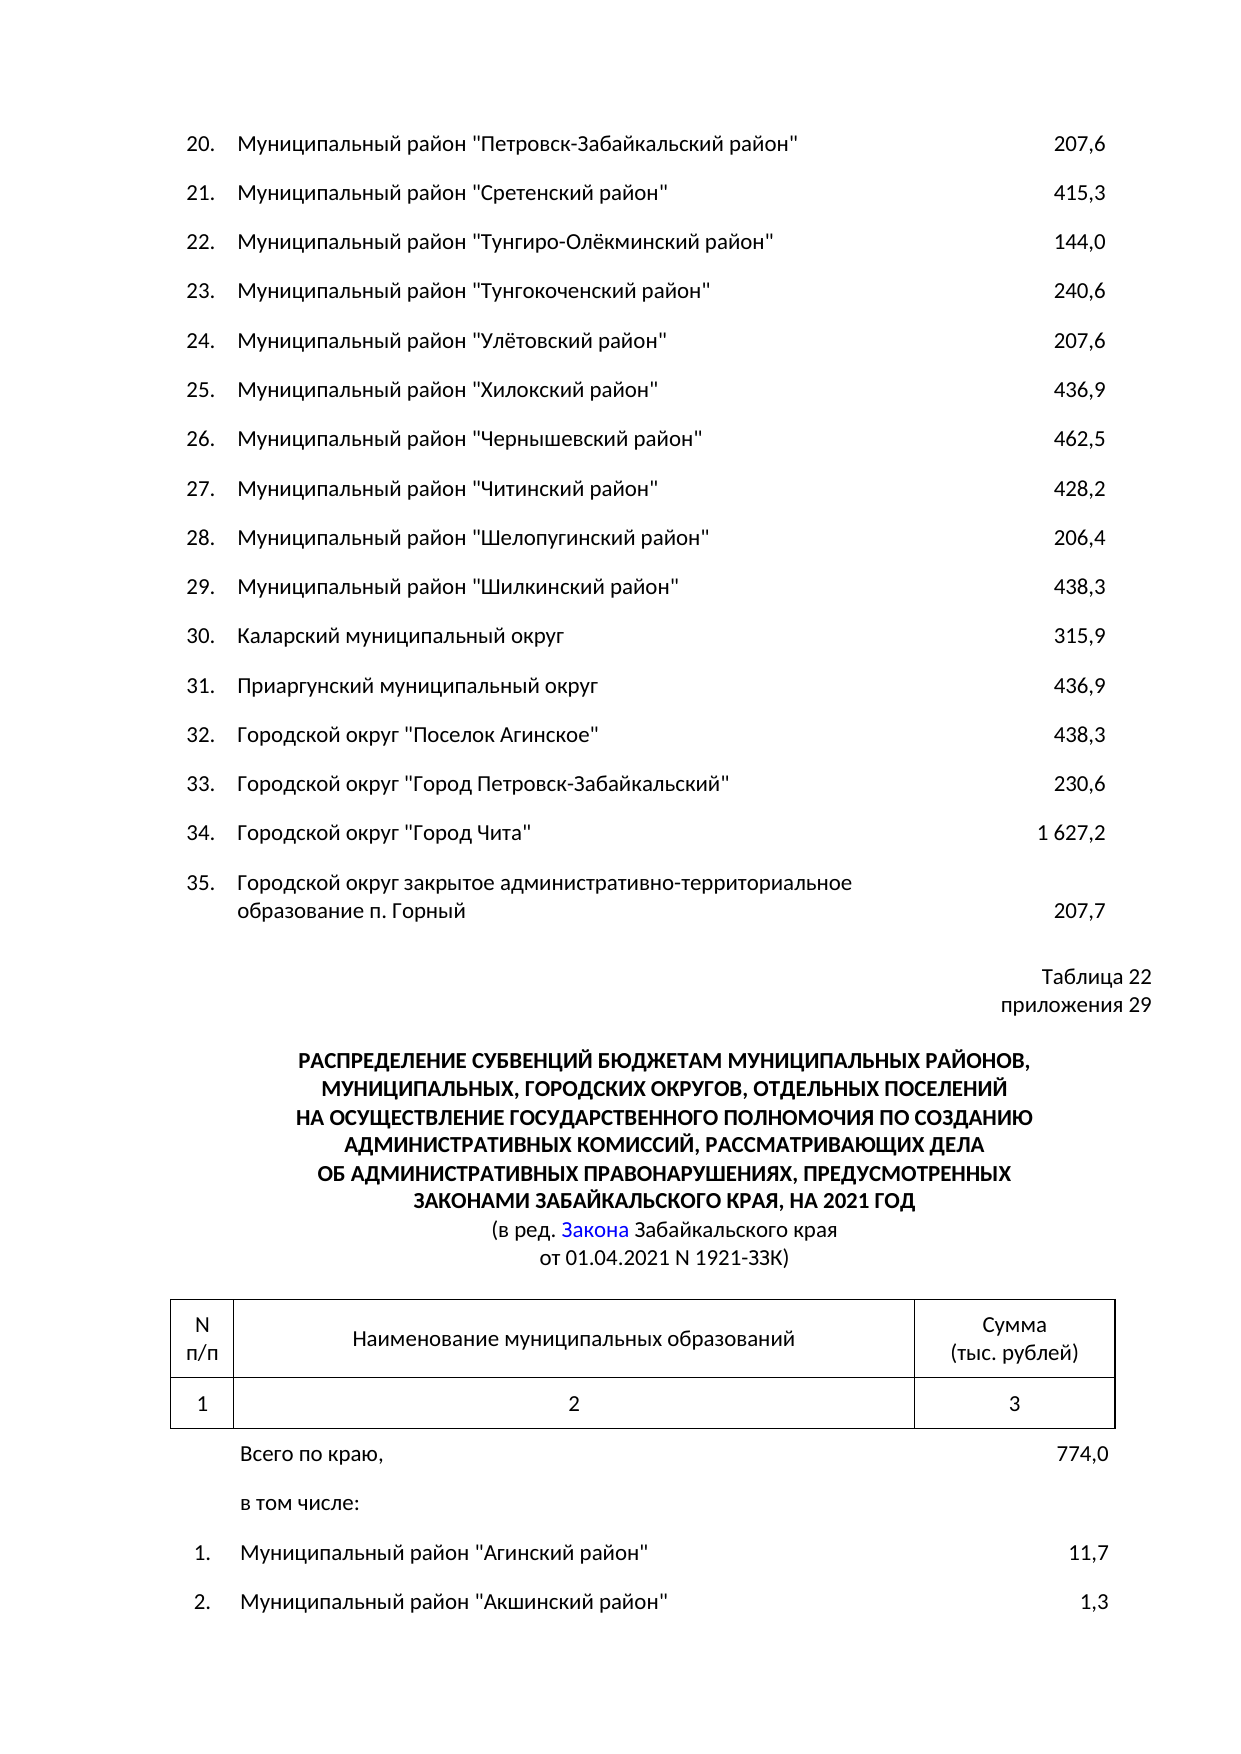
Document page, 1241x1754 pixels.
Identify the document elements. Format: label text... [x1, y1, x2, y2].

title МУНИЦИПАЛЬНЫХ, ГОРОДСКИХ ОКРУГОВ, ОТДЕЛЬНЫХ ПОСЕЛЕНИЙ [177, 1074, 1152, 1103]
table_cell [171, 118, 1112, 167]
text Таблица 22 [177, 962, 1152, 991]
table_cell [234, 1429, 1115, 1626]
title ЗАКОНАМИ ЗАБАЙКАЛЬСКОГО КРАЯ, НА 2021 ГОД [177, 1187, 1152, 1215]
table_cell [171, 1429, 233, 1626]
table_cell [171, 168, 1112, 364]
text приложения 29 [177, 991, 1152, 1018]
text (в ред. Закона Забайкальского края [177, 1215, 1152, 1243]
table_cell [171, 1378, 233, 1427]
title РАСПРЕДЕЛЕНИЕ СУБВЕНЦИЙ БЮДЖЕТАМ МУНИЦИПАЛЬНЫХ РАЙОНОВ, [177, 1047, 1152, 1074]
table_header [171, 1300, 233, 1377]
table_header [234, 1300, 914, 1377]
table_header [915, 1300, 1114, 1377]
text от 01.04.2021 N 1921-ЗЗК) [177, 1243, 1152, 1271]
title ОБ АДМИНИСТРАТИВНЫХ ПРАВОНАРУШЕНИЯХ, ПРЕДУСМОТРЕННЫХ [177, 1159, 1152, 1187]
title АДМИНИСТРАТИВНЫХ КОМИССИЙ, РАССМАТРИВАЮЩИХ ДЕЛА [177, 1131, 1152, 1159]
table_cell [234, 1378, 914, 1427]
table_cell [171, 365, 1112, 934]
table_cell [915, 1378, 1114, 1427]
title НА ОСУЩЕСТВЛЕНИЕ ГОСУДАРСТВЕННОГО ПОЛНОМОЧИЯ ПО СОЗДАНИЮ [177, 1103, 1152, 1131]
